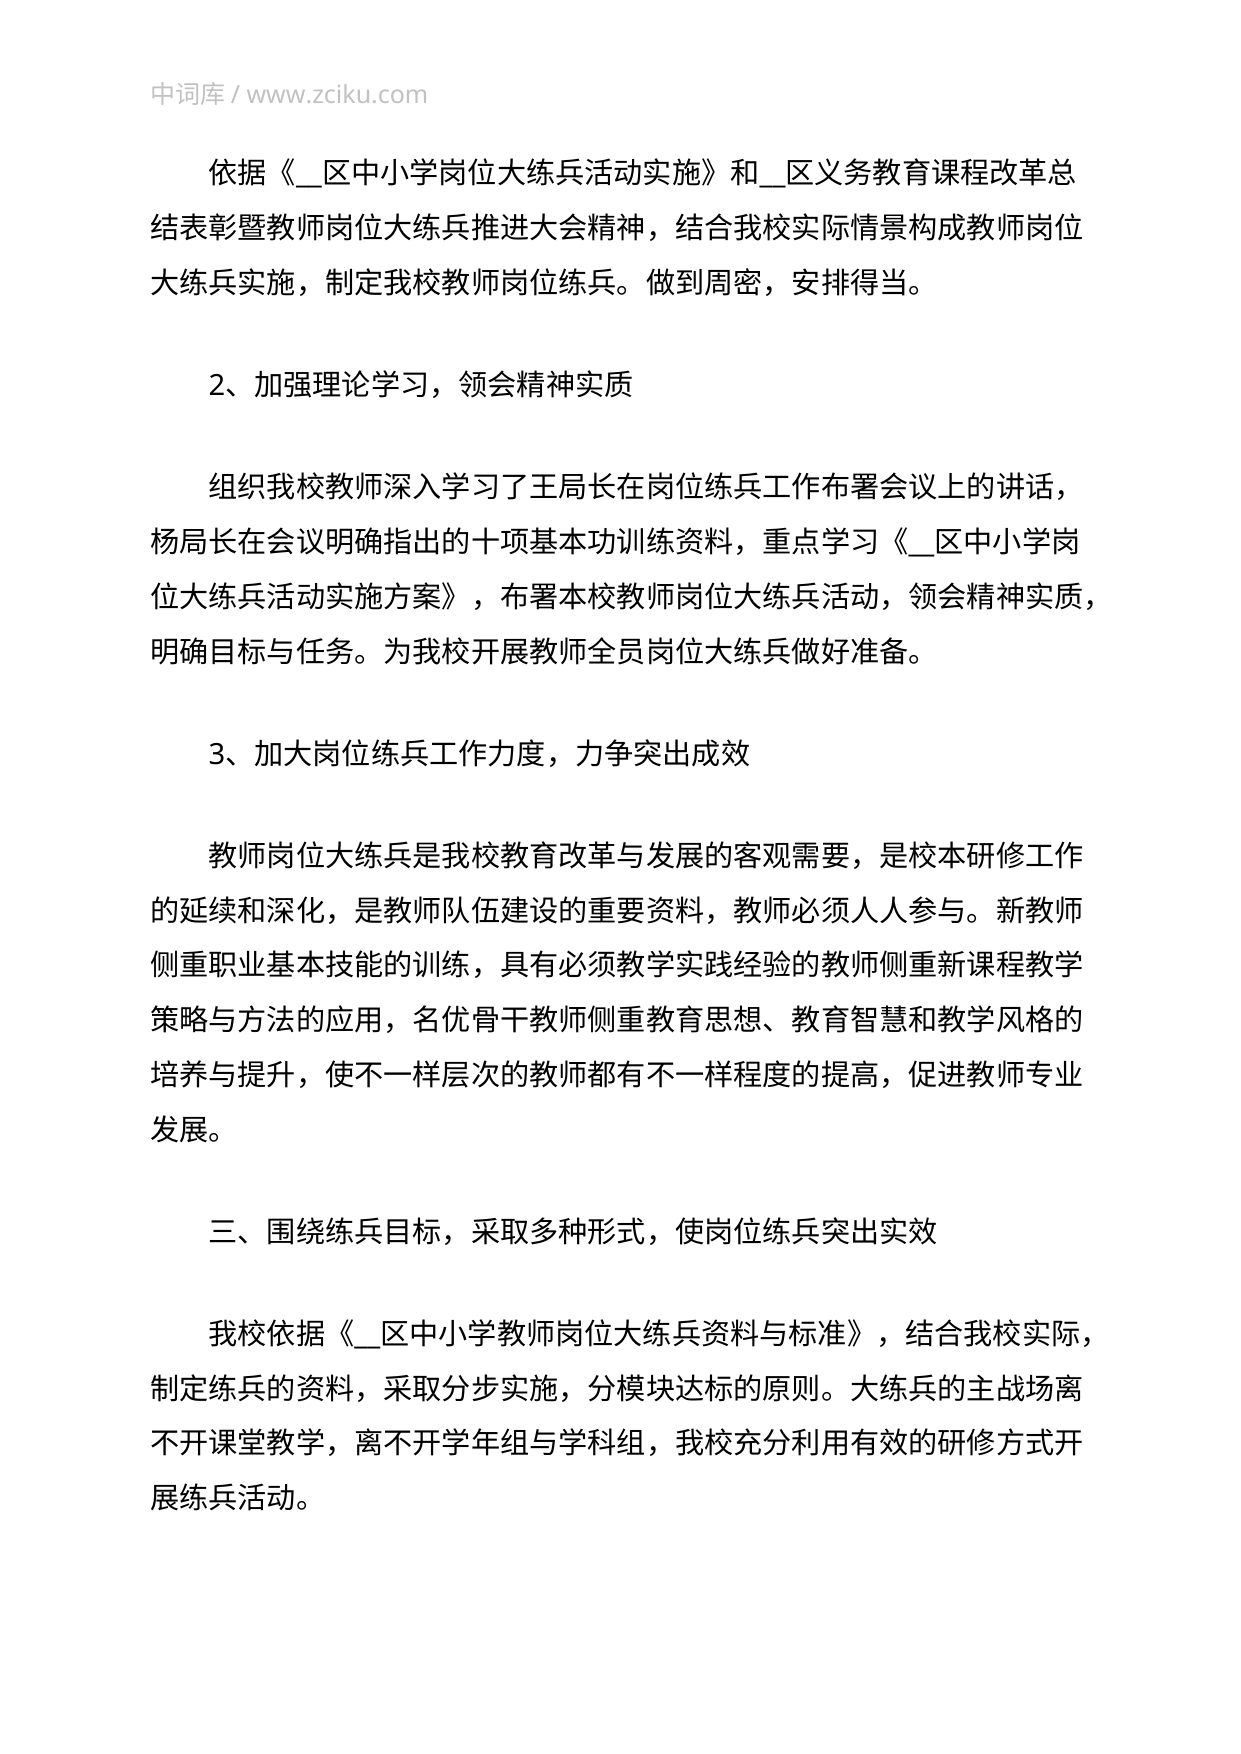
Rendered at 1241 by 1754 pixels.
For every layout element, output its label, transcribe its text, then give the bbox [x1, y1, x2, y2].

text 三、围绕练兵目标，采取多种形式，使岗位练兵突出实效 [150, 1208, 1090, 1251]
text 组织我校教师深入学习了王局长在岗位练兵工作布署会议上的讲话，杨局长在会议明确指出的十项基本功训练资料，重点学习《__区中小学岗位大练兵活动实施方案》，布署本校教师岗位大练兵活动，领会精神实质，明确目标与任务。为我校开展教师全员岗位大练兵做好准备。 [150, 464, 1090, 671]
text 2、加强理论学习，领会精神实质 [150, 362, 1090, 404]
text 我校依据《__区中小学教师岗位大练兵资料与标准》，结合我校实际，制定练兵的资料，采取分步实施，分模块达标的原则。大练兵的主战场离不开课堂教学，离不开学年组与学科组，我校充分利用有效的研修方式开展练兵活动。 [150, 1310, 1090, 1517]
text 教师岗位大练兵是我校教育改革与发展的客观需要，是校本研修工作的延续和深化，是教师队伍建设的重要资料，教师必须人人参与。新教师侧重职业基本技能的训练，具有必须教学实践经验的教师侧重新课程教学策略与方法的应用，名优骨干教师侧重教育思想、教育智慧和教学风格的培养与提升，使不一样层次的教师都有不一样程度的提高，促进教师专业发展。 [150, 832, 1090, 1149]
text 依据《__区中小学岗位大练兵活动实施》和__区义务教育课程改革总结表彰暨教师岗位大练兵推进大会精神，结合我校实际情景构成教师岗位大练兵实施，制定我校教师岗位练兵。做到周密，安排得当。 [150, 150, 1090, 302]
text 3、加大岗位练兵工作力度，力争突出成效 [150, 730, 1090, 773]
